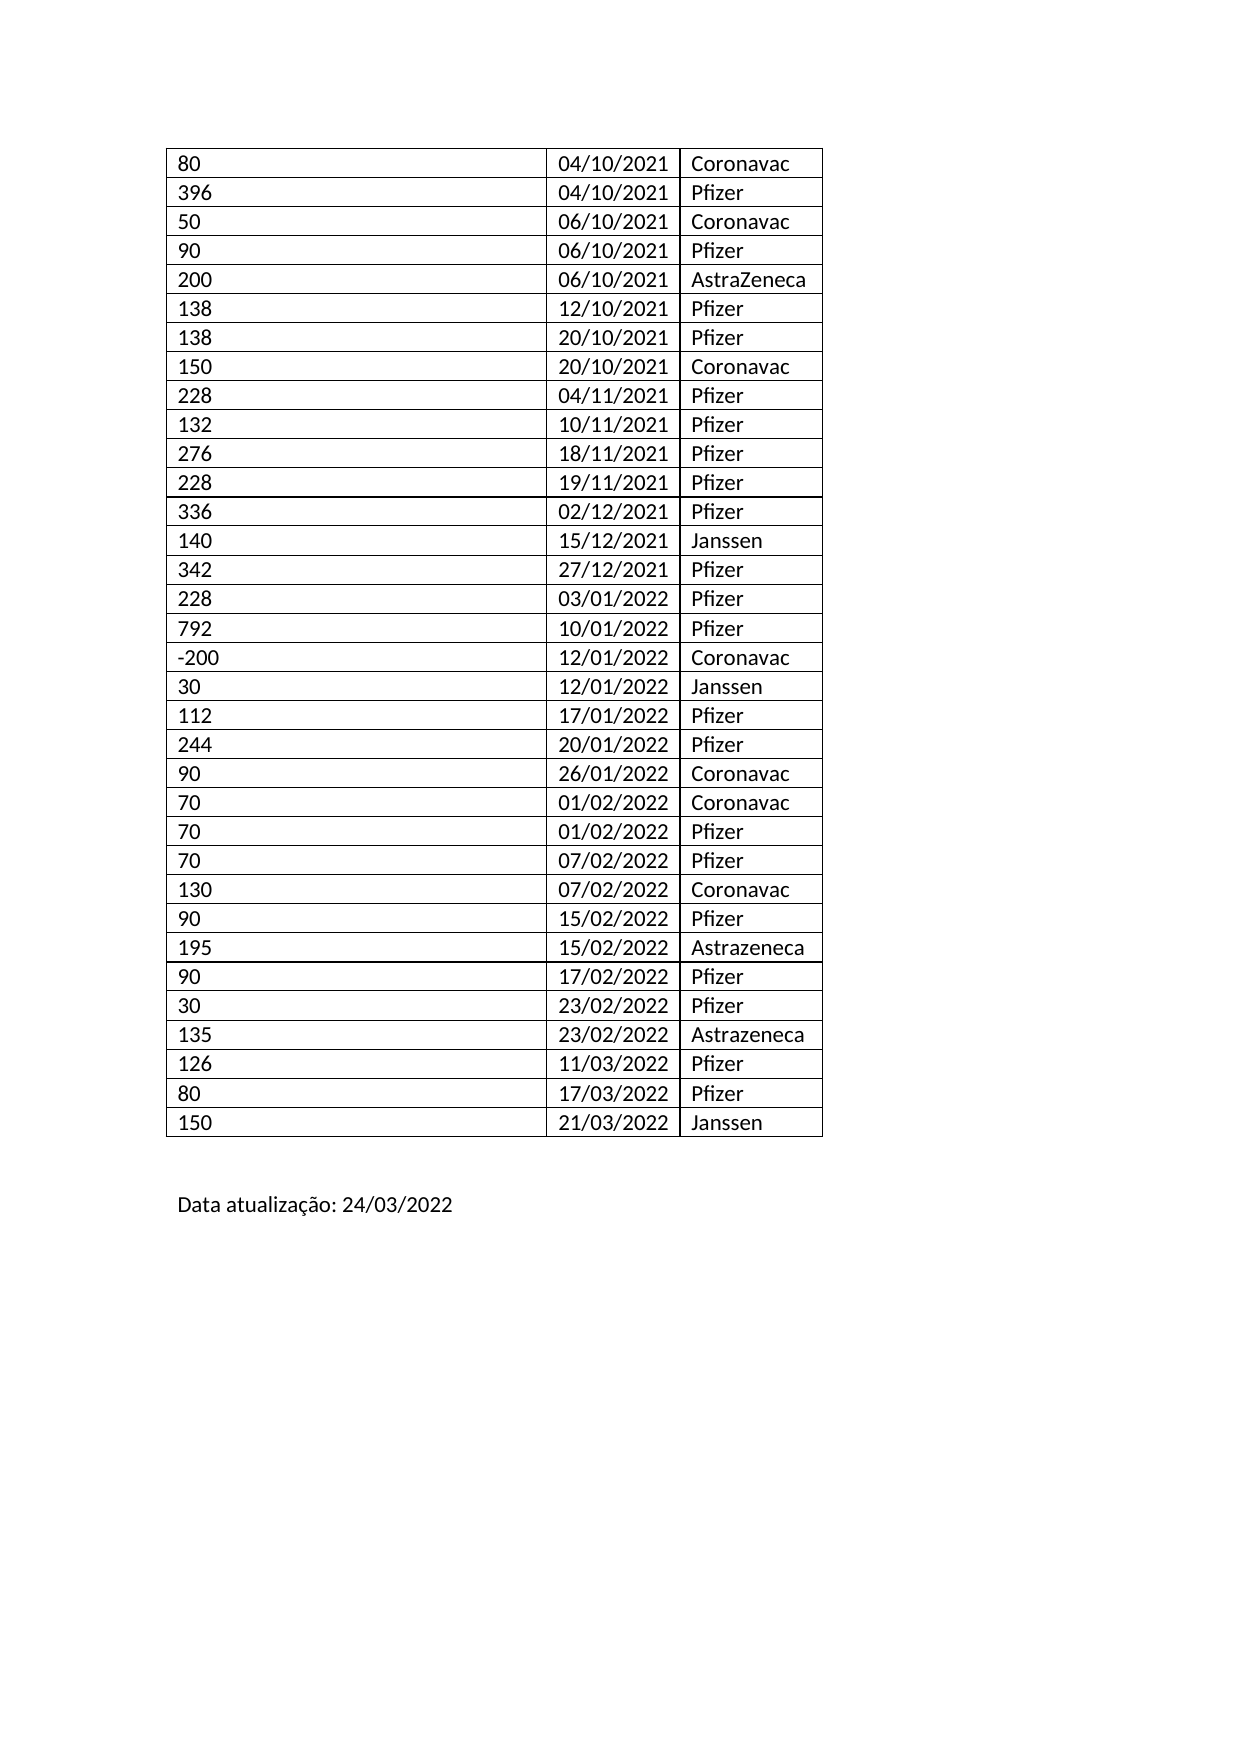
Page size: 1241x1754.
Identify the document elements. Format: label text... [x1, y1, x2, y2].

table_cell Pfizer [681, 294, 822, 322]
table_cell Pfizer [681, 468, 822, 496]
table_cell Pfizer [681, 730, 822, 758]
table_cell 132 [167, 410, 546, 438]
table_cell 18/11/2021 [547, 439, 679, 467]
table_cell 336 [167, 498, 546, 525]
table_cell 200 [167, 265, 546, 293]
table_cell 21/03/2022 [547, 1108, 679, 1136]
table_cell 15/12/2021 [547, 526, 679, 554]
table_cell Janssen [681, 672, 822, 700]
table_cell Coronavac [681, 149, 822, 177]
table_cell 228 [167, 585, 546, 613]
table_cell 80 [167, 1079, 546, 1107]
table_cell 04/10/2021 [547, 178, 679, 206]
table_cell Pfizer [681, 410, 822, 438]
table_cell 04/11/2021 [547, 381, 679, 409]
table_cell Pfizer [681, 498, 822, 525]
table_cell 20/01/2022 [547, 730, 679, 758]
table_cell 04/10/2021 [547, 149, 679, 177]
table_cell 12/10/2021 [547, 294, 679, 322]
table_cell -200 [167, 643, 546, 671]
table_cell Pfizer [681, 236, 822, 264]
table_cell 19/11/2021 [547, 468, 679, 496]
table_cell Pfizer [681, 381, 822, 409]
table_cell 126 [167, 1050, 546, 1078]
table_cell 150 [167, 352, 546, 380]
table_cell Astrazeneca [681, 1021, 822, 1048]
table_cell 90 [167, 759, 546, 787]
table_cell 17/03/2022 [547, 1079, 679, 1107]
table_cell 12/01/2022 [547, 643, 679, 671]
table_cell 20/10/2021 [547, 352, 679, 380]
table_cell Pfizer [681, 991, 822, 1019]
table_cell Pfizer [681, 556, 822, 583]
table_cell 15/02/2022 [547, 933, 679, 961]
table_cell 23/02/2022 [547, 1021, 679, 1048]
table_cell 30 [167, 672, 546, 700]
table_cell 06/10/2021 [547, 207, 679, 235]
table_cell Pfizer [681, 1079, 822, 1107]
table_cell 30 [167, 991, 546, 1019]
table_cell 90 [167, 236, 546, 264]
table_cell 195 [167, 933, 546, 961]
table_cell 02/12/2021 [547, 498, 679, 525]
table_cell 342 [167, 556, 546, 583]
table_cell 130 [167, 875, 546, 903]
table_cell 138 [167, 323, 546, 351]
table_cell 70 [167, 817, 546, 845]
text Data atualização: 24/03/2022 [177, 1190, 1063, 1218]
table_cell 17/02/2022 [547, 963, 679, 990]
table_cell 03/01/2022 [547, 585, 679, 613]
table_cell Janssen [681, 526, 822, 554]
table_cell Pfizer [681, 904, 822, 932]
table_cell AstraZeneca [681, 265, 822, 293]
table_cell 138 [167, 294, 546, 322]
table_cell Coronavac [681, 207, 822, 235]
table_cell Pfizer [681, 1050, 822, 1078]
table_cell 27/12/2021 [547, 556, 679, 583]
table_cell 150 [167, 1108, 546, 1136]
table_cell 12/01/2022 [547, 672, 679, 700]
table_cell Coronavac [681, 352, 822, 380]
table_cell 228 [167, 468, 546, 496]
table_cell 228 [167, 381, 546, 409]
table_cell 70 [167, 846, 546, 874]
table_cell 20/10/2021 [547, 323, 679, 351]
table_cell 01/02/2022 [547, 788, 679, 816]
table_cell Coronavac [681, 759, 822, 787]
table_cell 06/10/2021 [547, 265, 679, 293]
table_cell 23/02/2022 [547, 991, 679, 1019]
table_cell 80 [167, 149, 546, 177]
table_cell Pfizer [681, 614, 822, 642]
table_cell 135 [167, 1021, 546, 1048]
table_cell Pfizer [681, 585, 822, 613]
table_cell 244 [167, 730, 546, 758]
table_cell Coronavac [681, 643, 822, 671]
table_cell 396 [167, 178, 546, 206]
table_cell Pfizer [681, 178, 822, 206]
table_cell Pfizer [681, 323, 822, 351]
table_cell Pfizer [681, 846, 822, 874]
table_cell 17/01/2022 [547, 701, 679, 729]
table_cell 07/02/2022 [547, 846, 679, 874]
table_cell 792 [167, 614, 546, 642]
table_cell 06/10/2021 [547, 236, 679, 264]
table_cell 11/03/2022 [547, 1050, 679, 1078]
table_cell 90 [167, 963, 546, 990]
table_cell 01/02/2022 [547, 817, 679, 845]
table_cell 50 [167, 207, 546, 235]
table_cell Coronavac [681, 788, 822, 816]
table_cell 70 [167, 788, 546, 816]
table_cell 15/02/2022 [547, 904, 679, 932]
table_cell 140 [167, 526, 546, 554]
table_cell 112 [167, 701, 546, 729]
table_cell 90 [167, 904, 546, 932]
table_cell Pfizer [681, 701, 822, 729]
table_cell Astrazeneca [681, 933, 822, 961]
table_cell 26/01/2022 [547, 759, 679, 787]
table_cell Coronavac [681, 875, 822, 903]
table_cell 10/01/2022 [547, 614, 679, 642]
table_cell Pfizer [681, 439, 822, 467]
table_cell 10/11/2021 [547, 410, 679, 438]
table_cell 07/02/2022 [547, 875, 679, 903]
table_cell Janssen [681, 1108, 822, 1136]
table_cell 276 [167, 439, 546, 467]
table_cell Pfizer [681, 963, 822, 990]
table_cell Pfizer [681, 817, 822, 845]
